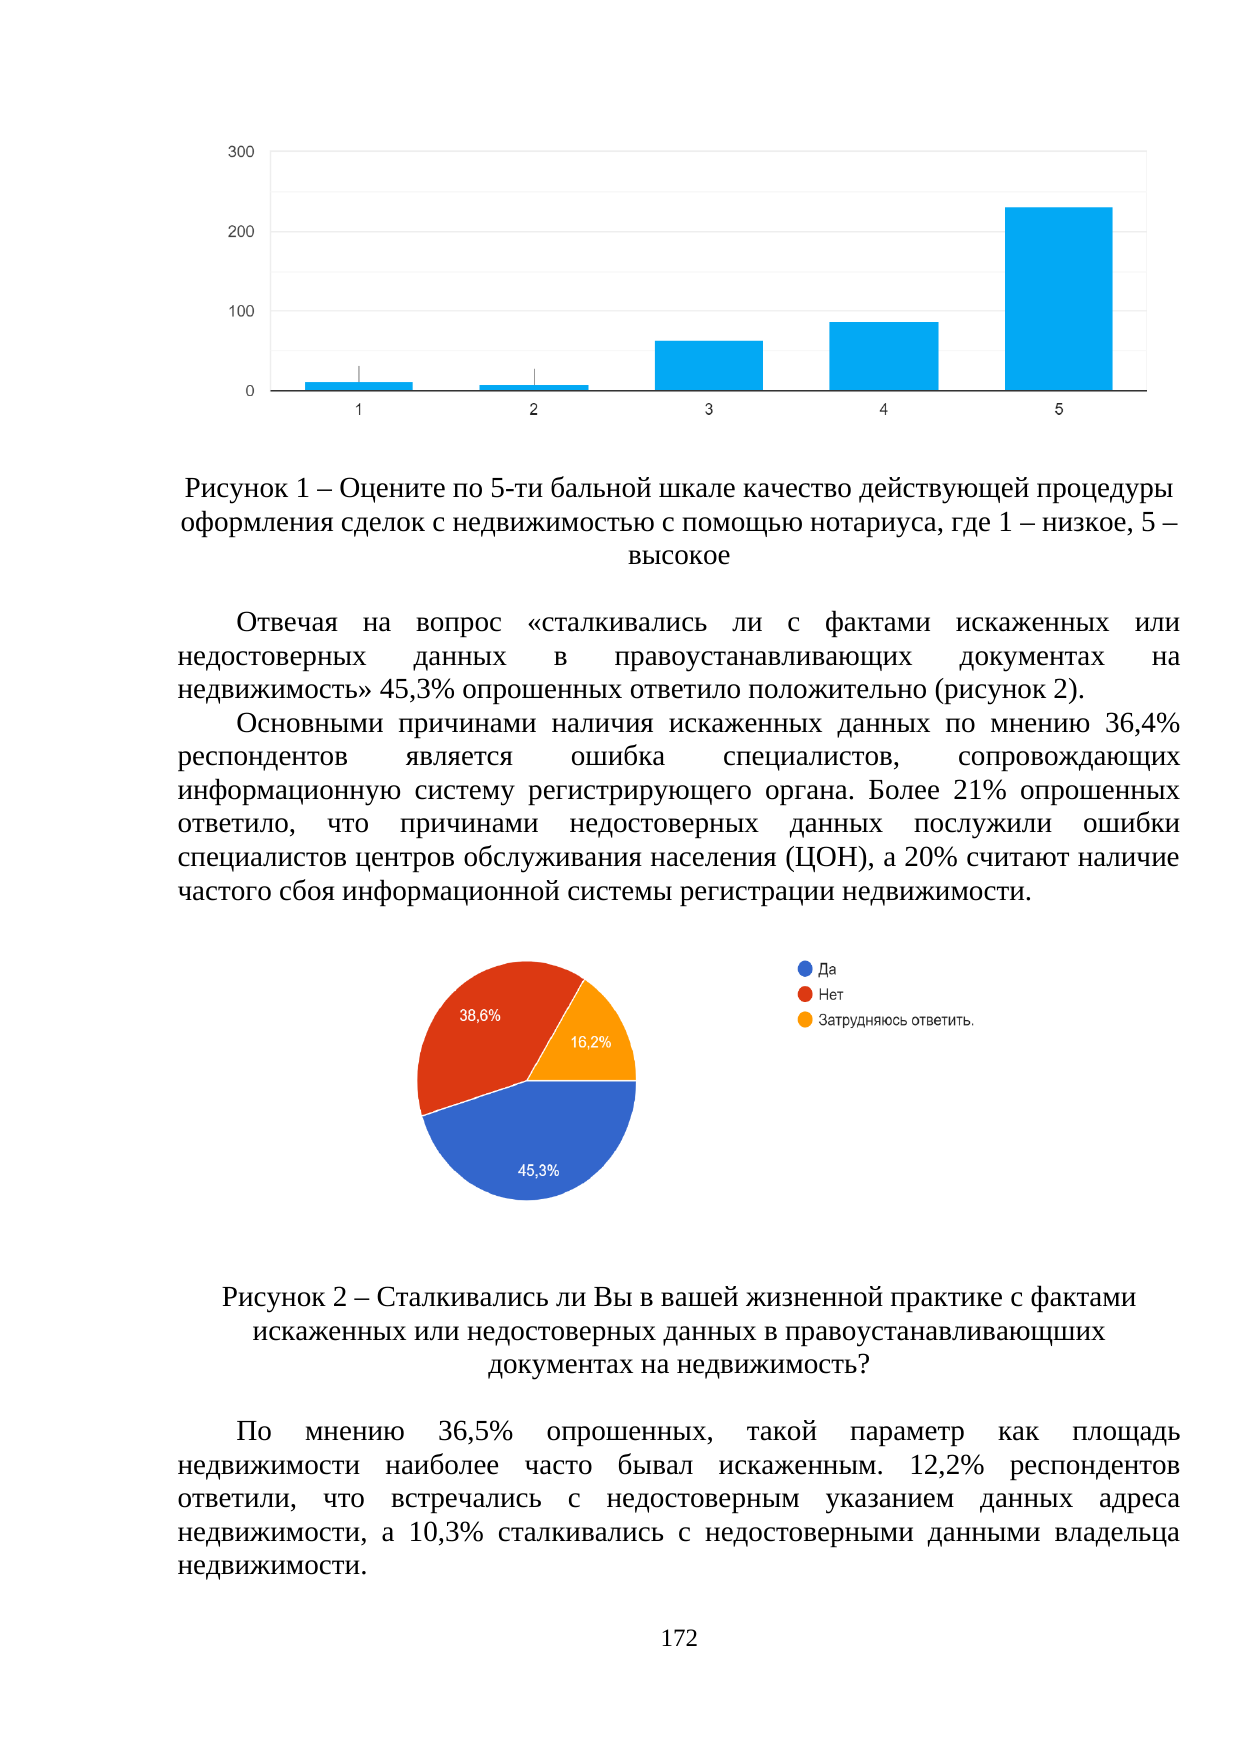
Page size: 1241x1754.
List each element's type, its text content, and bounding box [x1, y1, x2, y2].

text Основными причинами наличия искаженных данных по мнению 36,4% респондентов является ошибка специалистов, сопровождающих информационную систему регистрирующего органа. Более 21% опрошенных ответило, что причинами недостоверных данных послужили ошибки специалистов центров обслуживания населения (ЦОН), а 20% считают наличие частого сбоя информационной системы регистрации недвижимости. [177, 705, 1181, 906]
text Рисунок 1 – Оцените по 5-ти бальной шкале качество действующей процедуры оформления сделок с недвижимостью с помощью нотариуса, где 1 – низкое, 5 – высокое [177, 470, 1181, 571]
picture [211, 118, 1147, 443]
text Отвечая на вопрос «сталкивались ли с фактами искаженных или недостоверных данных в правоустанавливающих документах на недвижимость» 45,3% опрошенных ответило положительно (рисунок 2). [177, 604, 1181, 705]
text Рисунок 2 – Сталкивались ли Вы в вашей жизненной практике с фактами искаженных или недостоверных данных в правоустанавливающших документах на недвижимость? [177, 1279, 1181, 1380]
picture [360, 934, 999, 1246]
text По мнению 36,5% опрошенных, такой параметр как площадь недвижимости наиболее часто бывал искаженным. 12,2% респондентов ответили, что встречались с недостоверным указанием данных адреса недвижимости, а 10,3% сталкивались с недостоверными данными владельца недвижимости. [177, 1413, 1181, 1581]
